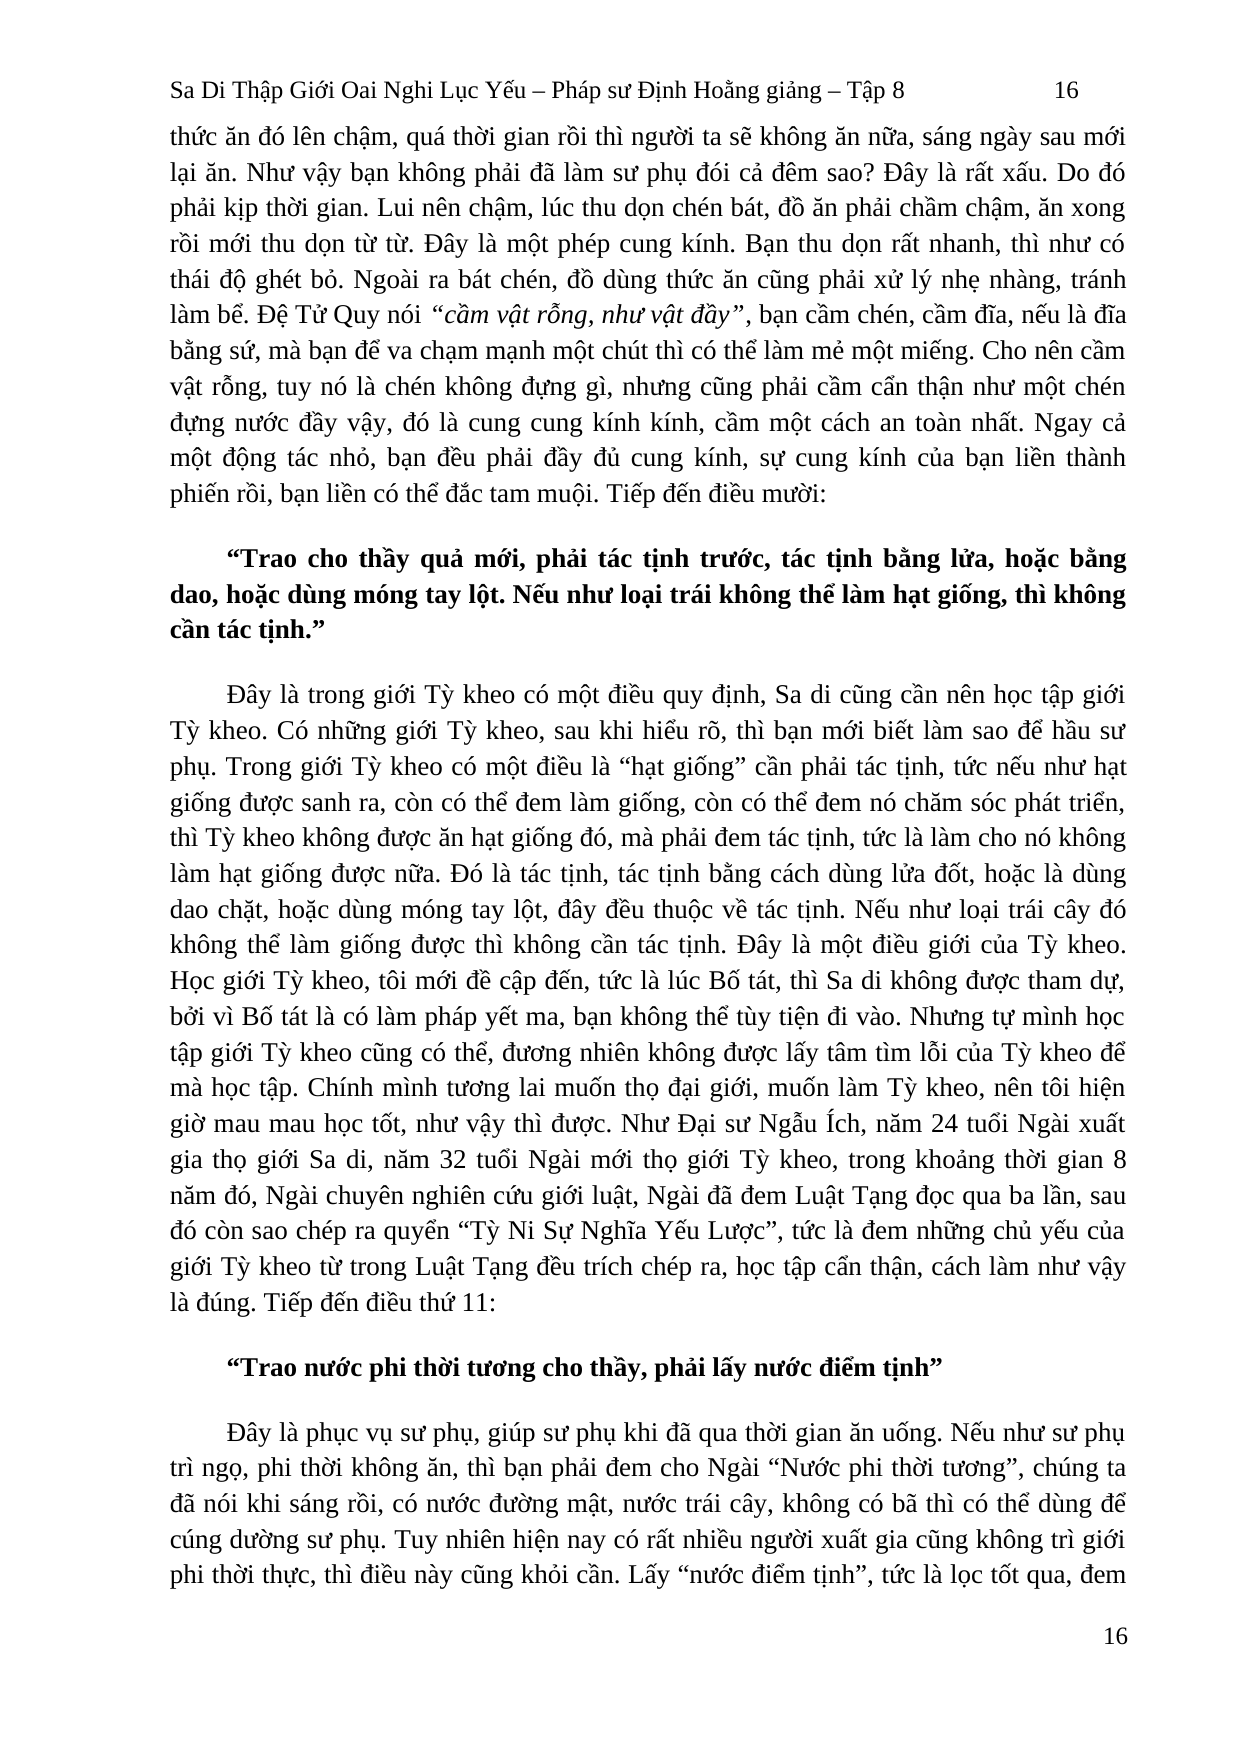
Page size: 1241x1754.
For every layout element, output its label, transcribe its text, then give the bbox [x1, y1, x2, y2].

text Đây là trong giới Tỳ kheo có một điều quy định, Sa di cũng cần nên học tập giới Tỳ kheo. Có những giới Tỳ kheo, sau khi hiểu rõ, thì bạn mới biết làm sao để hầu sư phụ. Trong giới Tỳ kheo có một điều là “hạt giống” cần phải tác tịnh, tức nếu như hạt giống được sanh ra, còn có thể đem làm giống, còn có thể đem nó chăm sóc phát triển, thì Tỳ kheo không được ăn hạt giống đó, mà phải đem tác tịnh, tức là làm cho nó không làm hạt giống được nữa. Đó là tác tịnh, tác tịnh bằng cách dùng lửa đốt, hoặc là dùng dao chặt, hoặc dùng móng tay lột, đây đều thuộc về tác tịnh. Nếu như loại trái cây đó không thể làm giống được thì không cần tác tịnh. Đây là một điều giới của Tỳ kheo. Học giới Tỳ kheo, tôi mới đề cập đến, tức là lúc Bố tát, thì Sa di không được tham dự, bởi vì Bố tát là có làm pháp yết ma, bạn không thể tùy tiện đi vào. Nhưng tự mình học tập giới Tỳ kheo cũng có thể, đương nhiên không được lấy tâm tìm lỗi của Tỳ kheo để mà học tập. Chính mình tương lai muốn thọ đại giới, muốn làm Tỳ kheo, nên tôi hiện giờ mau mau học tốt, như vậy thì được. Như Đại sư Ngẫu Ích, năm 24 tuổi Ngài xuất gia thọ giới Sa di, năm 32 tuổi Ngài mới thọ giới Tỳ kheo, trong khoảng thời gian 8 năm đó, Ngài chuyên nghiên cứu giới luật, Ngài đã đem Luật Tạng đọc qua ba lần, sau đó còn sao chép ra quyển “Tỳ Ni Sự Nghĩa Yếu Lược”, tức là đem những chủ yếu của giới Tỳ kheo từ trong Luật Tạng đều trích chép ra, học tập cẩn thận, cách làm như vậy là đúng. Tiếp đến điều thứ 11: [169, 678, 1128, 1317]
text “Trao cho thầy quả mới, phải tác tịnh trước, tác tịnh bằng lửa, hoặc bằng dao, hoặc dùng móng tay lột. Nếu như loại trái không thể làm hạt giống, thì không cần tác tịnh.” [169, 542, 1128, 645]
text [169, 120, 1128, 508]
text “Trao nước phi thời tương cho thầy, phải lấy nước điểm tịnh” [169, 1351, 1128, 1382]
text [169, 1416, 1128, 1590]
